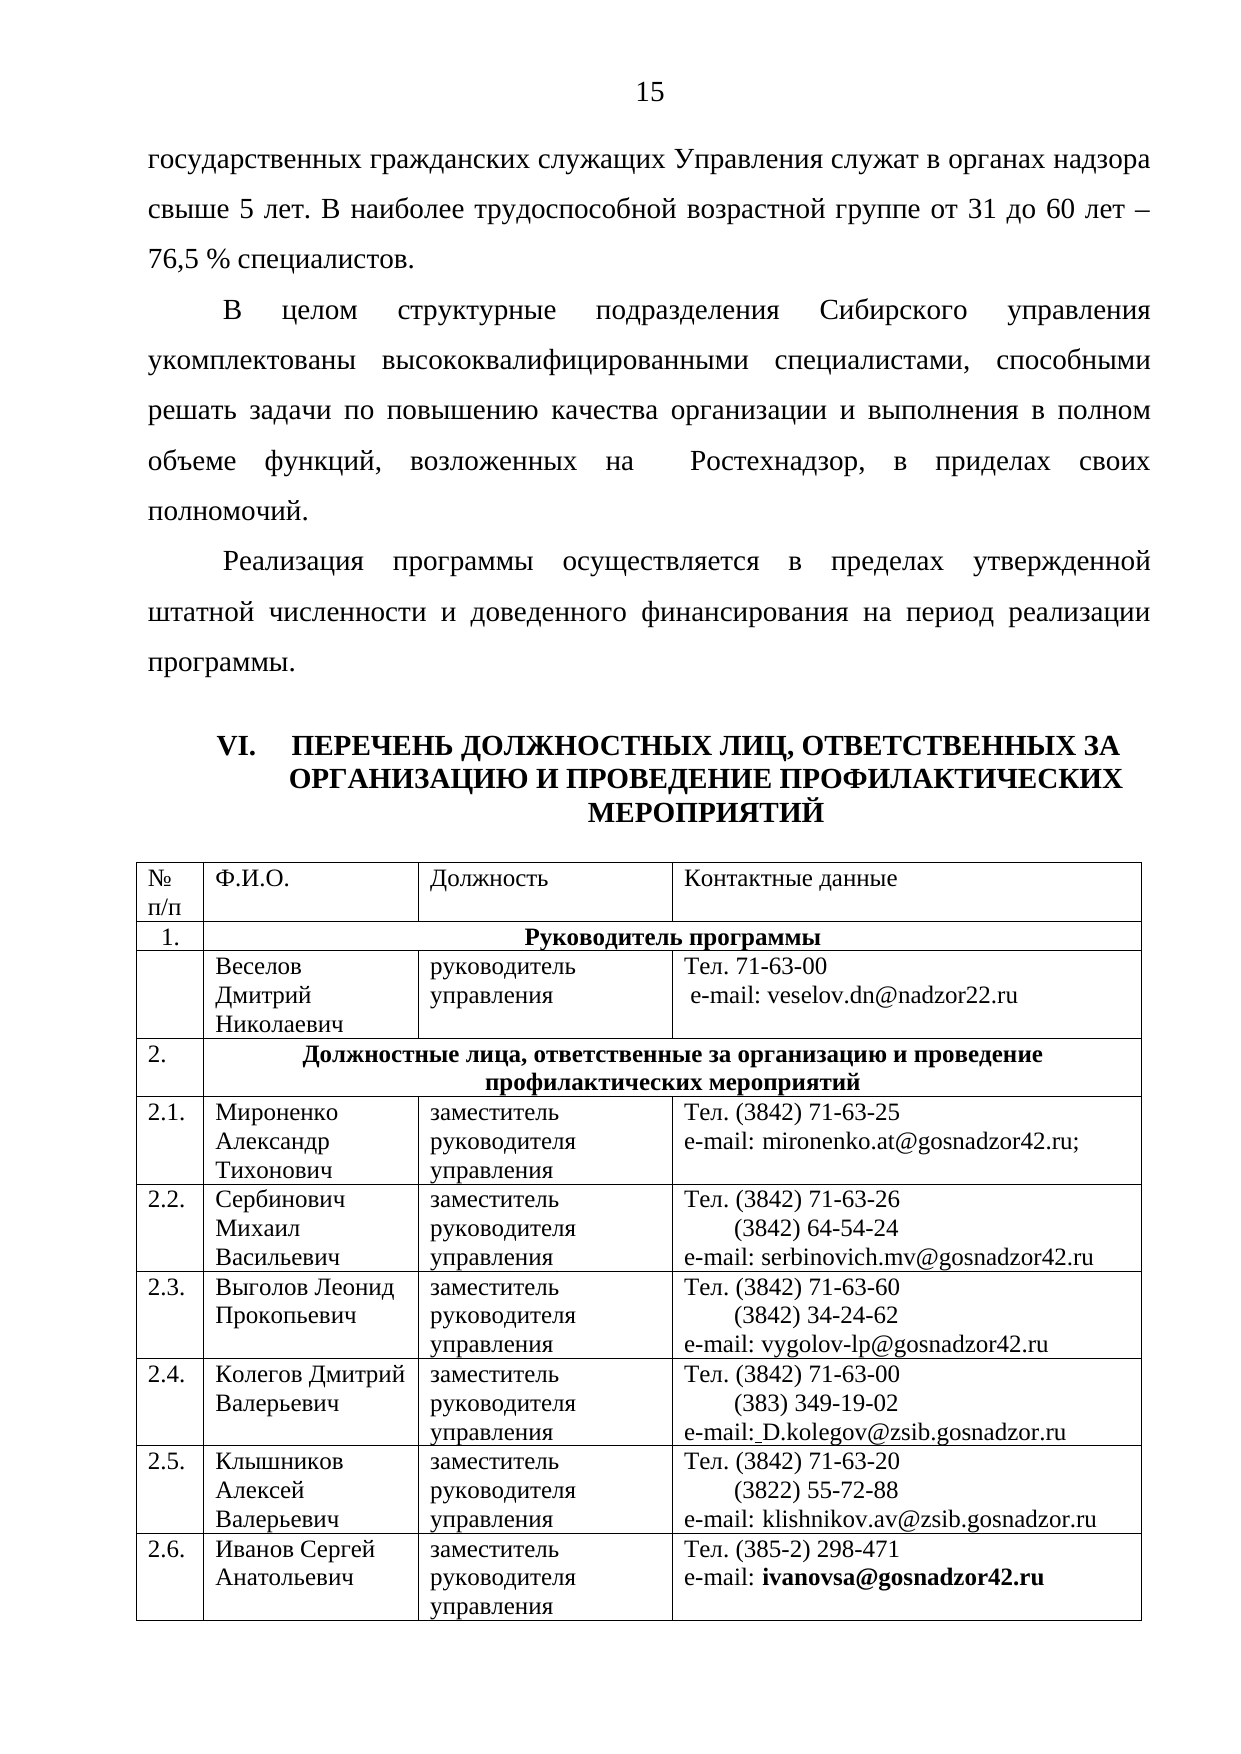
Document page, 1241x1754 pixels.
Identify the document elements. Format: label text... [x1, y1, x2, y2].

table_cell Тел. (3842) 71-63-25 e-mail: mironenko.at@gosnadzor42.ru; [673, 1097, 1141, 1183]
table_cell 2.1. [137, 1097, 203, 1183]
table_cell заместитель руководителя управления [419, 1272, 672, 1358]
table_cell заместитель руководителя управления [419, 1185, 672, 1271]
table_header Ф.И.О. [204, 863, 418, 921]
table_cell заместитель руководителя управления [419, 1446, 672, 1533]
table_cell 2.4. [137, 1359, 203, 1445]
table_cell 2.3. [137, 1272, 203, 1358]
table_cell Руководитель программы [204, 922, 1141, 950]
text В целом структурные подразделения Сибирского управления укомплектованы высококвалифицированными специалистами, способными решать задачи по повышению качества организации и выполнения в полном объеме функций, возложенных на Ростехнадзор, в приделах своих полномочий. [148, 292, 1152, 527]
table_cell Тел. (3842) 71-63-20 (3822) 55-72-88 e-mail: klishnikov.av@zsib.gosnadzor.ru [673, 1446, 1141, 1533]
table_cell 1. [137, 922, 203, 950]
table_header № п/п [137, 863, 203, 921]
table_cell 2.2. [137, 1185, 203, 1271]
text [148, 141, 1152, 275]
table_cell Клышников Алексей Валерьевич [204, 1446, 418, 1533]
table_cell Тел. (3842) 71-63-26 (3842) 64-54-24 e-mail: serbinovich.mv@gosnadzor42.ru [673, 1185, 1141, 1271]
table_cell руководитель управления [419, 951, 672, 1038]
table_cell Должностные лица, ответственные за организацию и проведение профилактических мероприятий [204, 1039, 1141, 1096]
table_cell заместитель руководителя управления [419, 1359, 672, 1445]
table_cell 2. [137, 1039, 203, 1096]
table_cell Сербинович Михаил Васильевич [204, 1185, 418, 1271]
table_cell Мироненко Александр Тихонович [204, 1097, 418, 1183]
text Реализация программы осуществляется в пределах утвержденной штатной численности и доведенного финансирования на период реализации программы. [148, 543, 1152, 677]
table_cell Тел. (385-2) 298-471 e-mail: ivanovsa@gosnadzor42.ru [673, 1534, 1141, 1620]
title Перечень должностных лиц, ответственных за организацию и проведение профилактических мероприятий [185, 728, 1152, 828]
table_cell Тел. (3842) 71-63-00 (383) 349-19-02 e-mail: D.kolegov@zsib.gosnadzor.ru [673, 1359, 1141, 1445]
table_cell Веселов Дмитрий Николаевич [204, 951, 418, 1038]
table_cell Тел. 71-63-00 e-mail: veselov.dn@nadzor22.ru [673, 951, 1141, 1038]
table_cell Выголов Леонид Прокопьевич [204, 1272, 418, 1358]
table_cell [419, 1534, 672, 1620]
table_header Должность [419, 863, 672, 921]
table_cell Колегов Дмитрий Валерьевич [204, 1359, 418, 1445]
table_cell 2.6. [137, 1534, 203, 1620]
table_cell заместитель руководителя управления [419, 1097, 672, 1183]
table_cell [137, 951, 203, 1038]
table_cell Тел. (3842) 71-63-60 (3842) 34-24-62 e-mail: vygolov-lp@gosnadzor42.ru [673, 1272, 1141, 1358]
table_cell 2.5. [137, 1446, 203, 1533]
table_header Контактные данные [673, 863, 1141, 921]
table_cell Иванов Сергей Анатольевич [204, 1534, 418, 1620]
